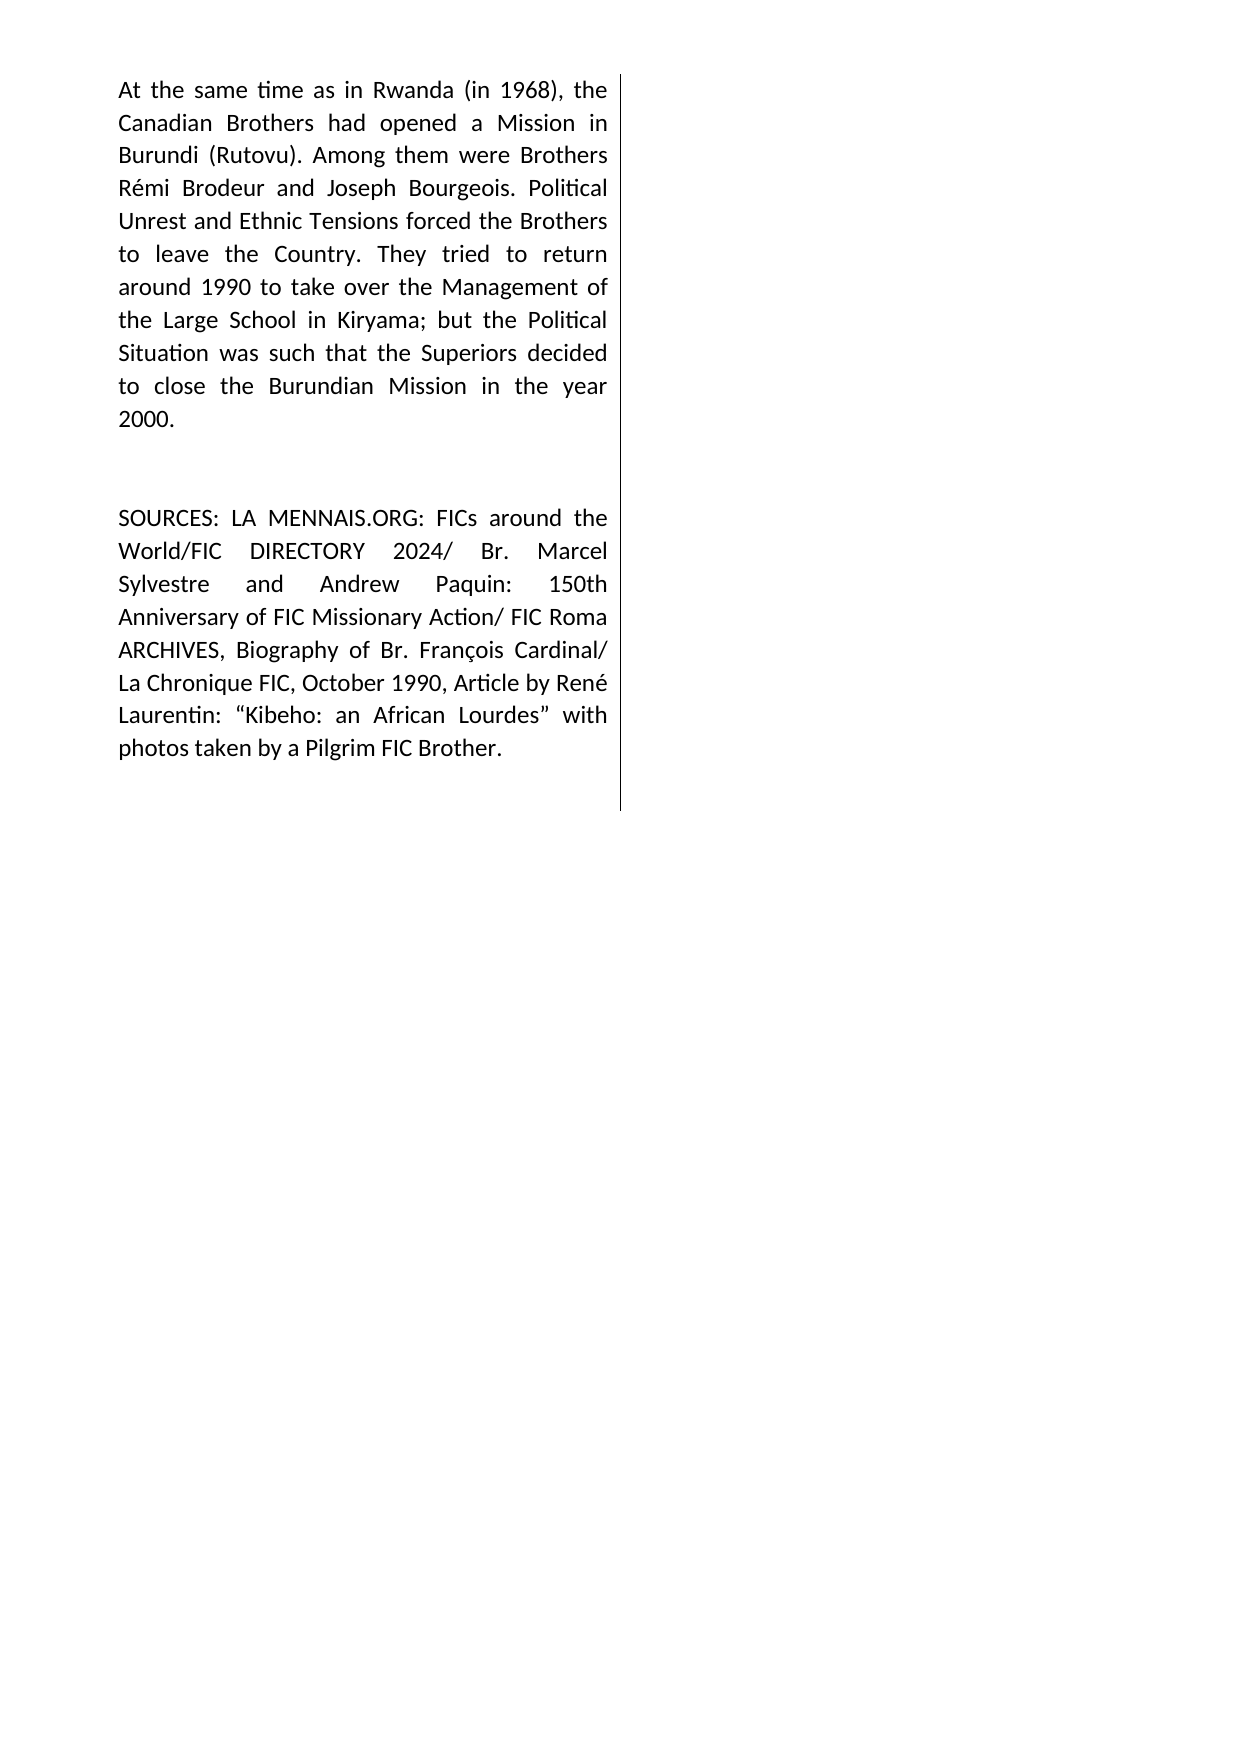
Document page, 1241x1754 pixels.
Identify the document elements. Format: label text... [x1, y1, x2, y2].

text SOURCES: LA MENNAIS.ORG: FICs around the World/FIC DIRECTORY 2024/ Br. Marcel Sylvestre and Andrew Paquin: 150th Anniversary of FIC Missionary Action/ FIC Roma ARCHIVES, Biography of Br. François Cardinal/ La Chronique FIC, October 1990, Article by René Laurentin: “Kibeho: an African Lourdes” with photos taken by a Pilgrim FIC Brother. [118, 502, 608, 763]
text At the same time as in Rwanda (in 1968), the Canadian Brothers had opened a Mission in Burundi (Rutovu). Among them were Brothers Rémi Brodeur and Joseph Bourgeois. Political Unrest and Ethnic Tensions forced the Brothers to leave the Country. They tried to return around 1990 to take over the Management of the Large School in Kiryama; but the Political Situation was such that the Superiors decided to close the Burundian Mission in the year 2000. [118, 74, 608, 433]
